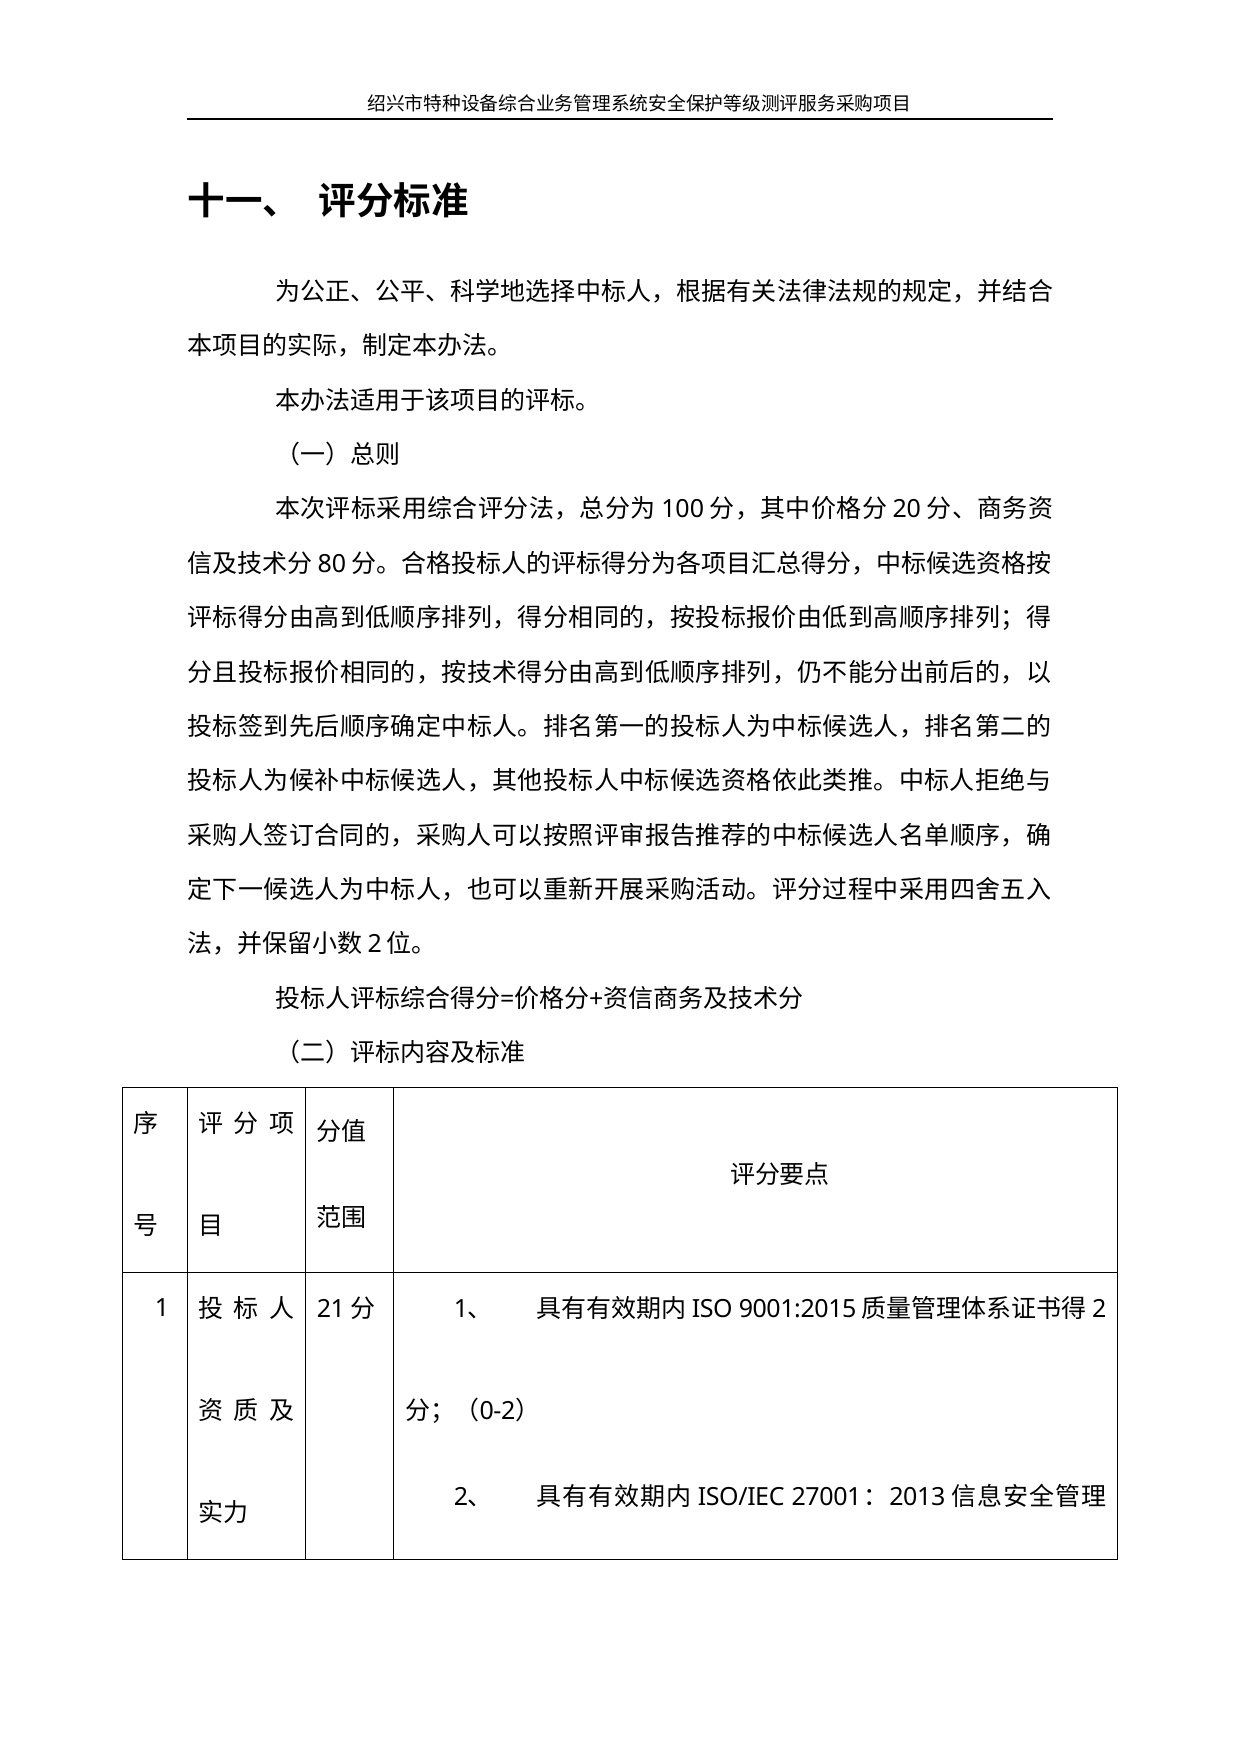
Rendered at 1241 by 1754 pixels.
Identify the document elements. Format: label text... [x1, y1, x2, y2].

table_header 分值 范围 [306, 1088, 393, 1272]
table_header 评分项目 [188, 1088, 305, 1272]
text 为公正、公平、科学地选择中标人，根据有关法律法规的规定，并结合本项目的实际，制定本办法。 [187, 271, 1053, 362]
text 投标人评标综合得分=价格分+资信商务及技术分 [187, 978, 1053, 1014]
table_header 序号 [123, 1088, 187, 1272]
text 本办法适用于该项目的评标。 [187, 380, 1053, 416]
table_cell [394, 1273, 1117, 1559]
text 本次评标采用综合评分法，总分为100分，其中价格分20分、商务资信及技术分80分。合格投标人的评标得分为各项目汇总得分，中标候选资格按评标得分由高到低顺序排列，得分相同的，按投标报价由低到高顺序排列；得分且投标报价相同的，按技术得分由高到低顺序排列，仍不能分出前后的，以投标签到先后顺序确定中标人。排名第一的投标人为中标候选人，排名第二的投标人为候补中标候选人，其他投标人中标候选资格依此类推。中标人拒绝与采购人签订合同的，采购人可以按照评审报告推荐的中标候选人名单顺序，确定下一候选人为中标人，也可以重新开展采购活动。评分过程中采用四舍五入法，并保留小数2位。 [187, 489, 1053, 960]
text （二）评标内容及标准 [187, 1033, 1053, 1069]
text 评分标准 [187, 164, 1053, 232]
table_cell 1 [123, 1273, 187, 1559]
table_header 评分要点 [394, 1088, 1117, 1272]
table_cell 21分 [306, 1273, 393, 1559]
text （一）总则 [187, 434, 1053, 471]
table_cell 投标人资质及实力 [188, 1273, 305, 1559]
